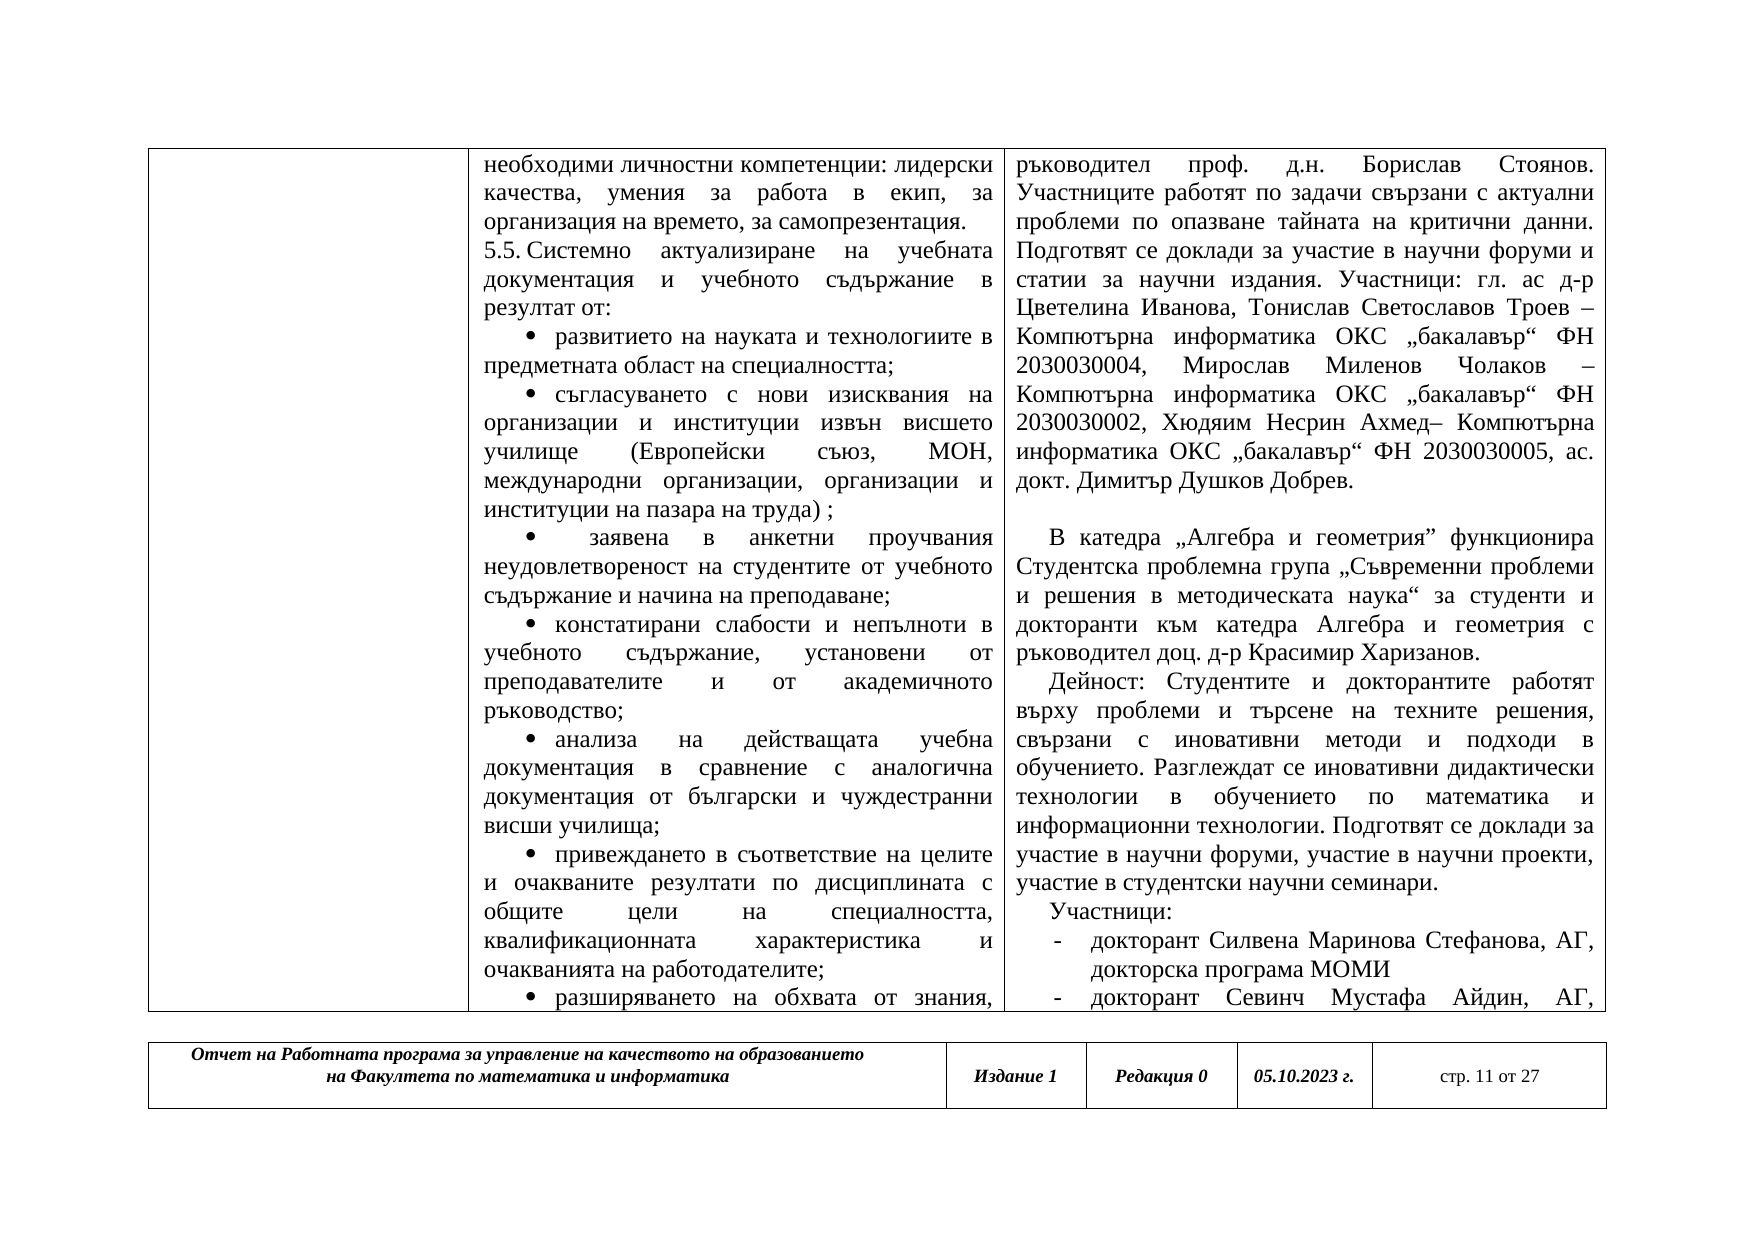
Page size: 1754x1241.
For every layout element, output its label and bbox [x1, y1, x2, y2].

table_cell [1005, 149, 1605, 1011]
table_cell [149, 149, 468, 1011]
table_cell [469, 149, 1004, 1011]
